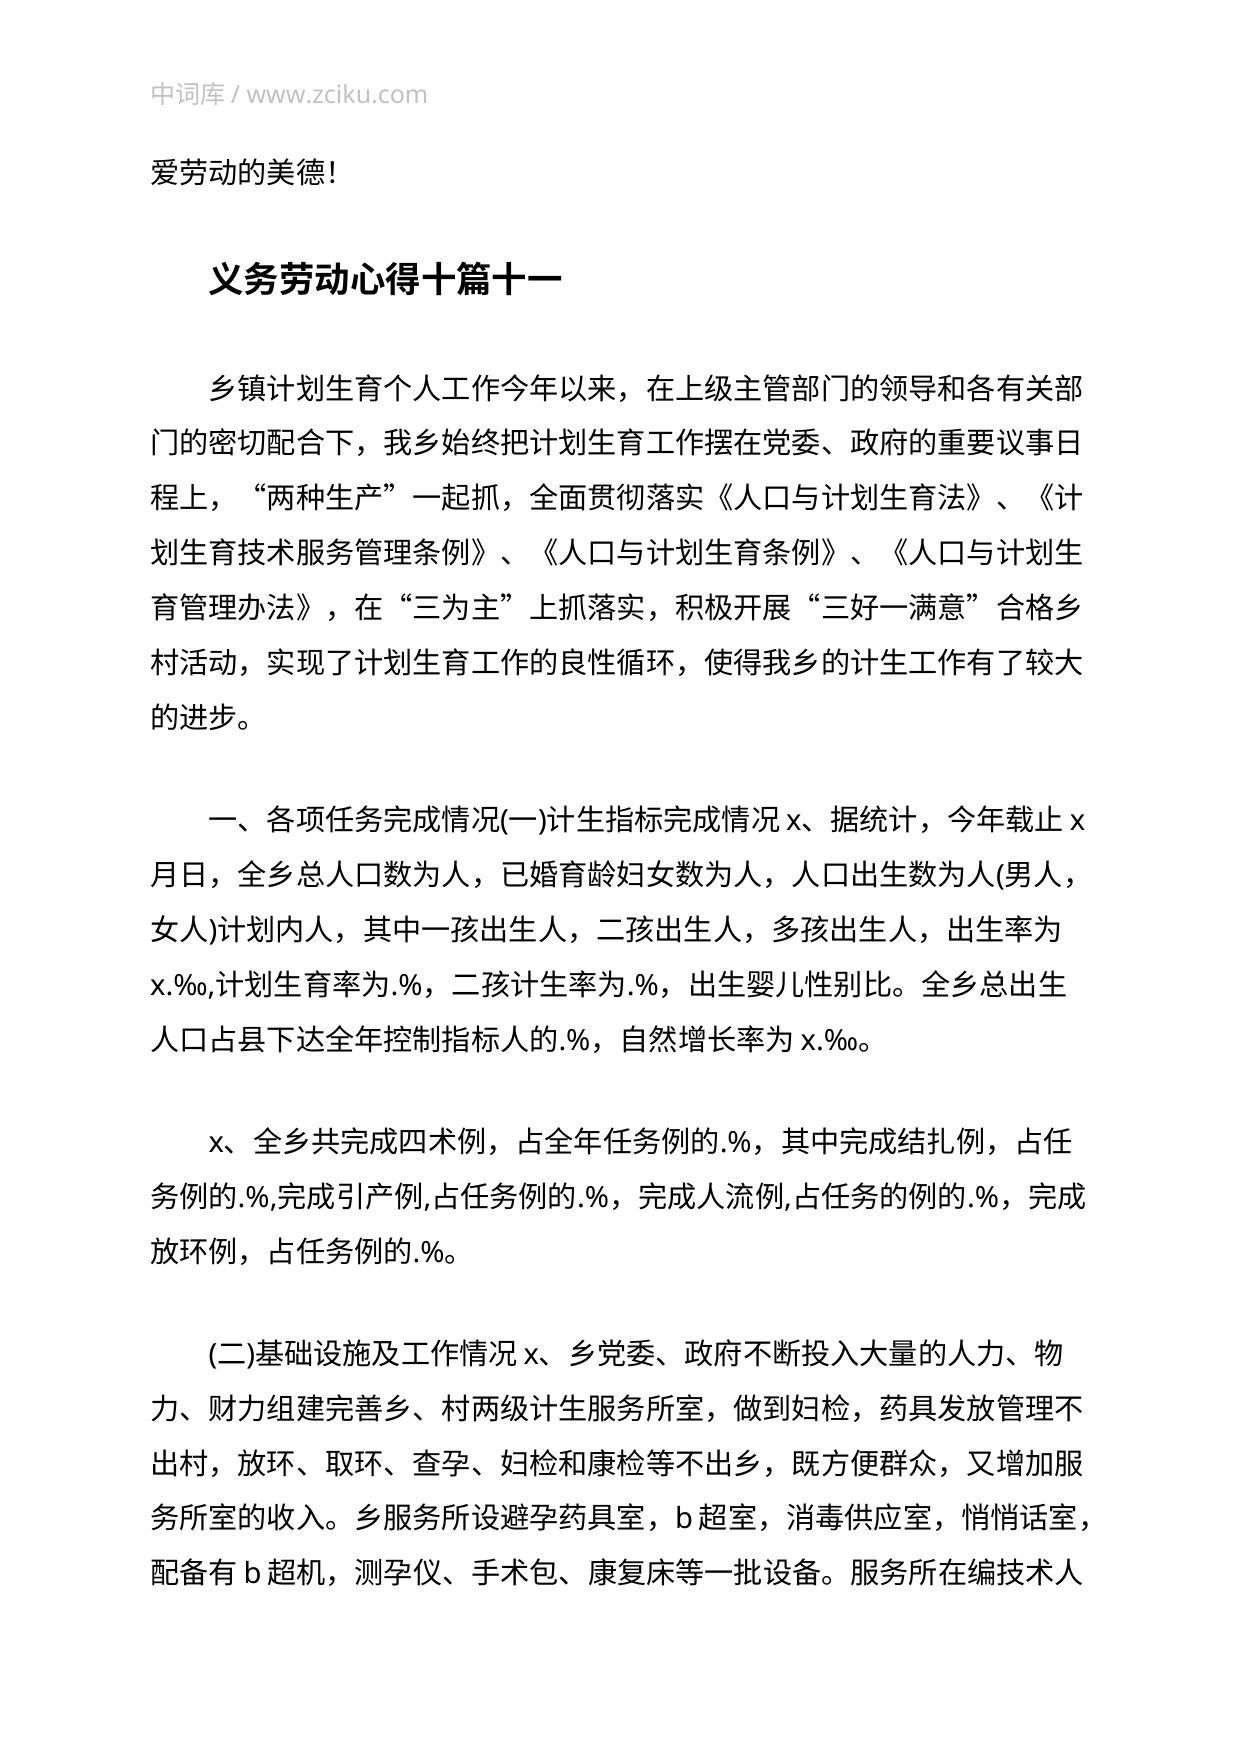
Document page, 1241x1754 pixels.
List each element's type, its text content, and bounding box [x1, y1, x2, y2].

text 乡镇计划生育个人工作今年以来，在上级主管部门的领导和各有关部门的密切配合下，我乡始终把计划生育工作摆在党委、政府的重要议事日程上，“两种生产”一起抓，全面贯彻落实《人口与计划生育法》、《计划生育技术服务管理条例》、《人口与计划生育条例》、《人口与计划生育管理办法》，在“三为主”上抓落实，积极开展“三好一满意”合格乡村活动，实现了计划生育工作的良性循环，使得我乡的计生工作有了较大的进步。 [150, 365, 1090, 737]
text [150, 1330, 1090, 1592]
text x、全乡共完成四术例，占全年任务例的.%，其中完成结扎例，占任务例的.%,完成引产例,占任务例的.%，完成人流例,占任务的例的.%，完成放环例，占任务例的.%。 [150, 1118, 1090, 1271]
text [150, 150, 1090, 192]
text 一、各项任务完成情况(一)计生指标完成情况x、据统计，今年载止x月日，全乡总人口数为人，已婚育龄妇女数为人，人口出生数为人(男人，女人)计划内人，其中一孩出生人，二孩出生人，多孩出生人，出生率为x.‰,计划生育率为.%，二孩计生率为.%，出生婴儿性别比。全乡总出生人口占县下达全年控制指标人的.%，自然增长率为x.‰。 [150, 796, 1090, 1059]
text 义务劳动心得十篇十一 [150, 252, 1090, 303]
